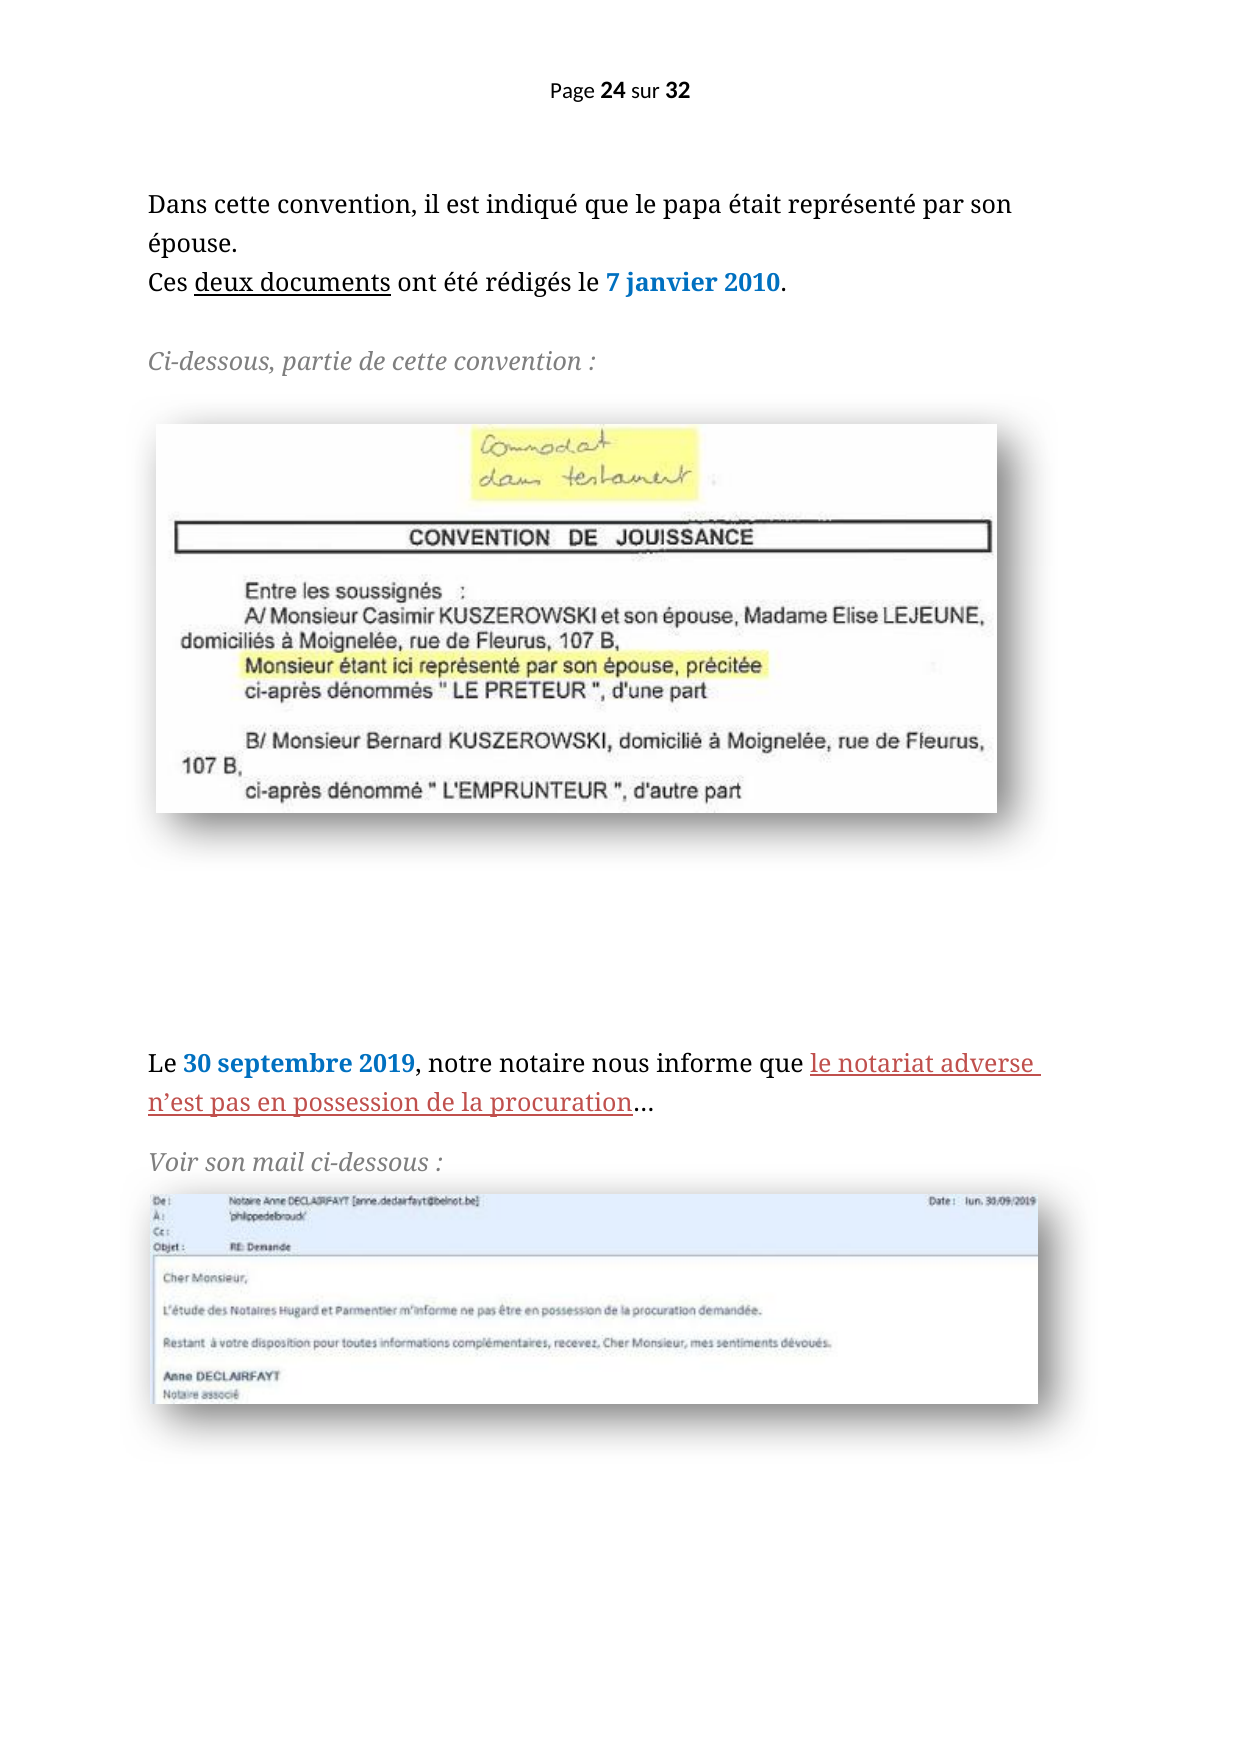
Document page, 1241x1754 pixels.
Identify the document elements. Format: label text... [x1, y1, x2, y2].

text Ci-dessous, partie de cette convention : [148, 343, 1093, 377]
text Dans cette convention, il est indiqué que le papa était représenté par son épouse. [148, 187, 1093, 260]
picture [156, 424, 997, 813]
picture [150, 1194, 1038, 1404]
text Voir son mail ci-dessous : [148, 1145, 1093, 1179]
text Ces deux documents ont été rédigés le 7 janvier 2010. [148, 265, 1093, 299]
text Le 30 septembre 2019, notre notaire nous informe que le notariat adverse n’est pas en possession de la procuration… [148, 1046, 1093, 1119]
